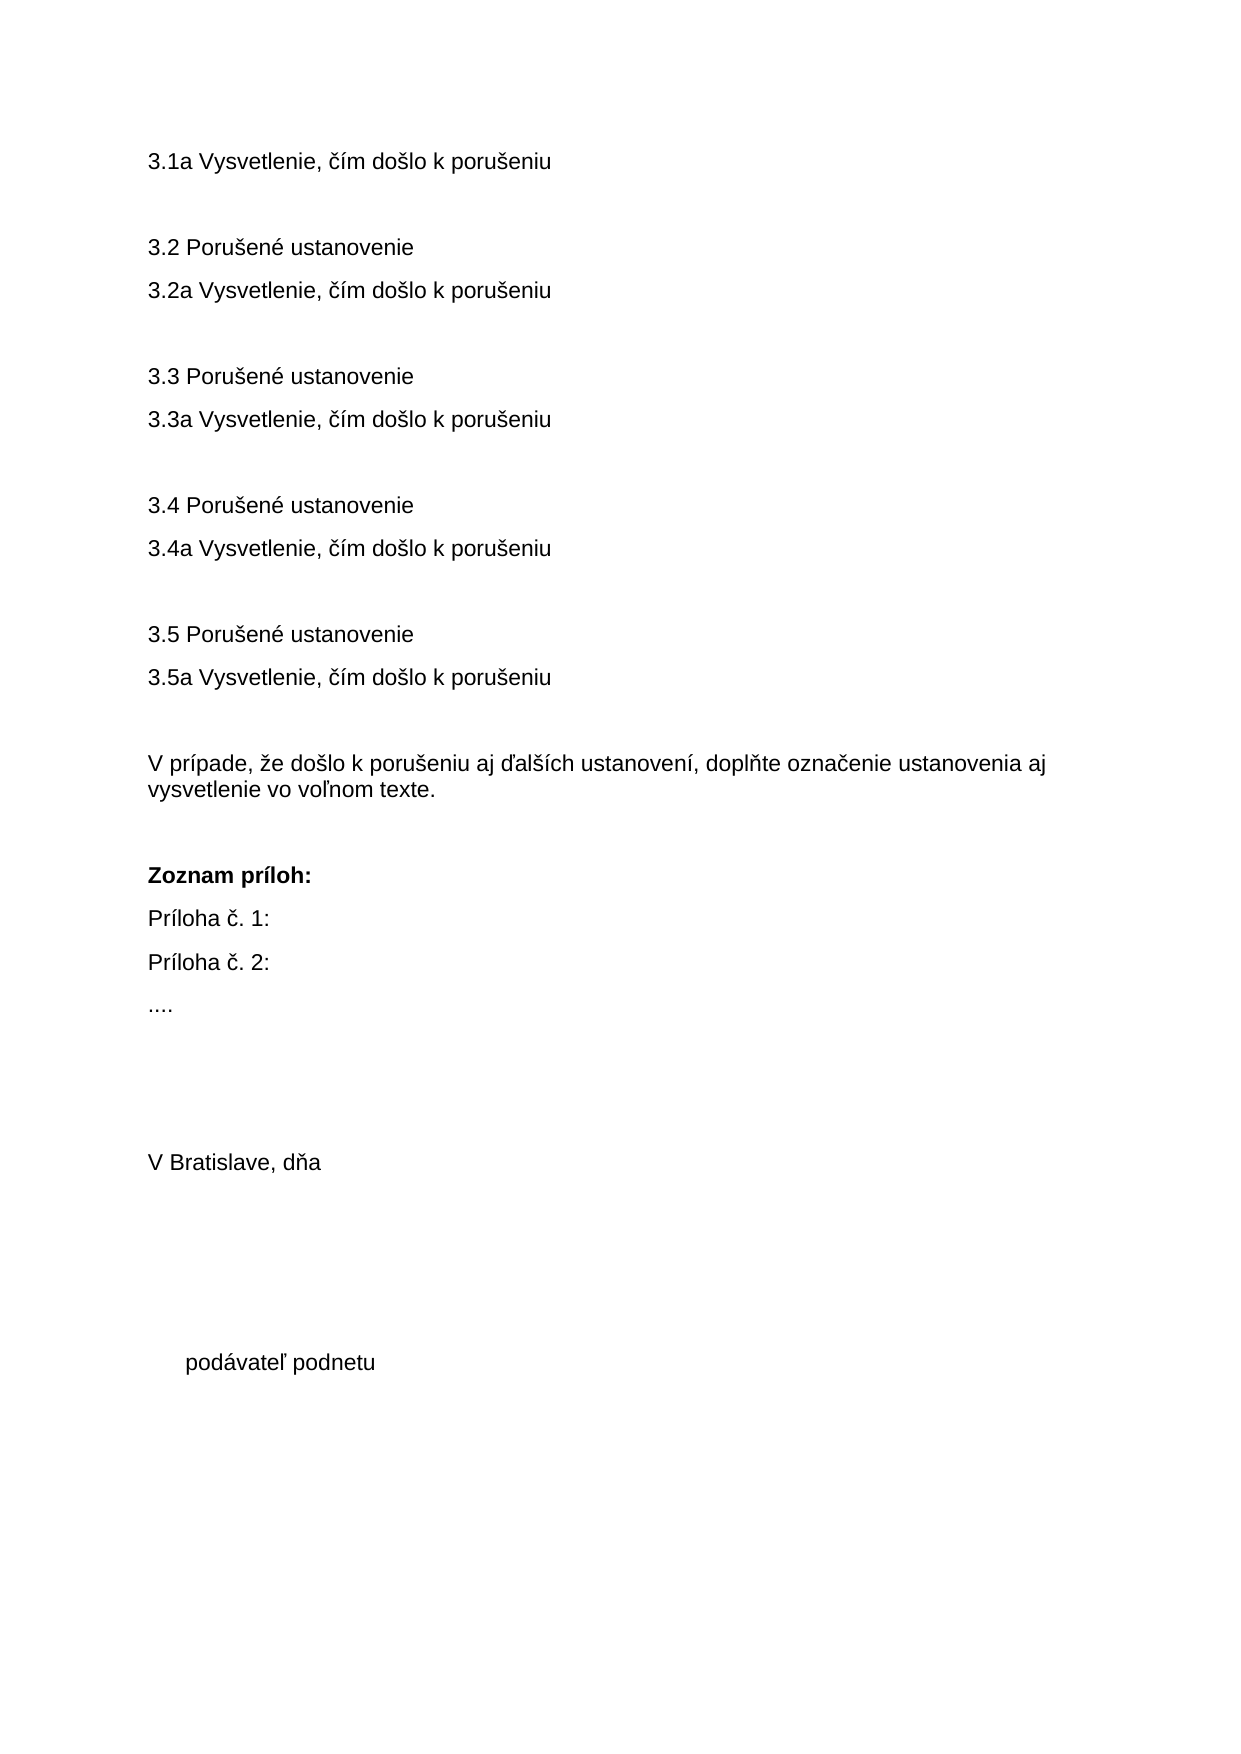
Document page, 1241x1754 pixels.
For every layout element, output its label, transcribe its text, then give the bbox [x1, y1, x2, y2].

text Príloha č. 2: [148, 948, 1105, 975]
text 3.1a Vysvetlenie, čím došlo k porušeniu [148, 148, 1105, 174]
text .... [148, 991, 1105, 1018]
text 3.2 Porušené ustanovenie [148, 234, 1105, 260]
text 3.2a Vysvetlenie, čím došlo k porušeniu [148, 277, 1105, 303]
text 3.5 Porušené ustanovenie [148, 621, 1105, 647]
text 3.3a Vysvetlenie, čím došlo k porušeniu [148, 406, 1105, 432]
text 3.4a Vysvetlenie, čím došlo k porušeniu [148, 535, 1105, 561]
text Zoznam príloh: [148, 862, 1105, 889]
text podávateľ podnetu [185, 1344, 1105, 1377]
text V prípade, že došlo k porušeniu aj ďalších ustanovení, doplňte označenie ustanovenia aj vysvetlenie vo voľnom texte. [148, 750, 1105, 803]
text 3.5a Vysvetlenie, čím došlo k porušeniu [148, 664, 1105, 690]
text 3.4 Porušené ustanovenie [148, 492, 1105, 518]
text 3.3 Porušené ustanovenie [148, 363, 1105, 389]
text Príloha č. 1: [148, 905, 1105, 932]
text V Bratislave, dňa [148, 1144, 1105, 1177]
